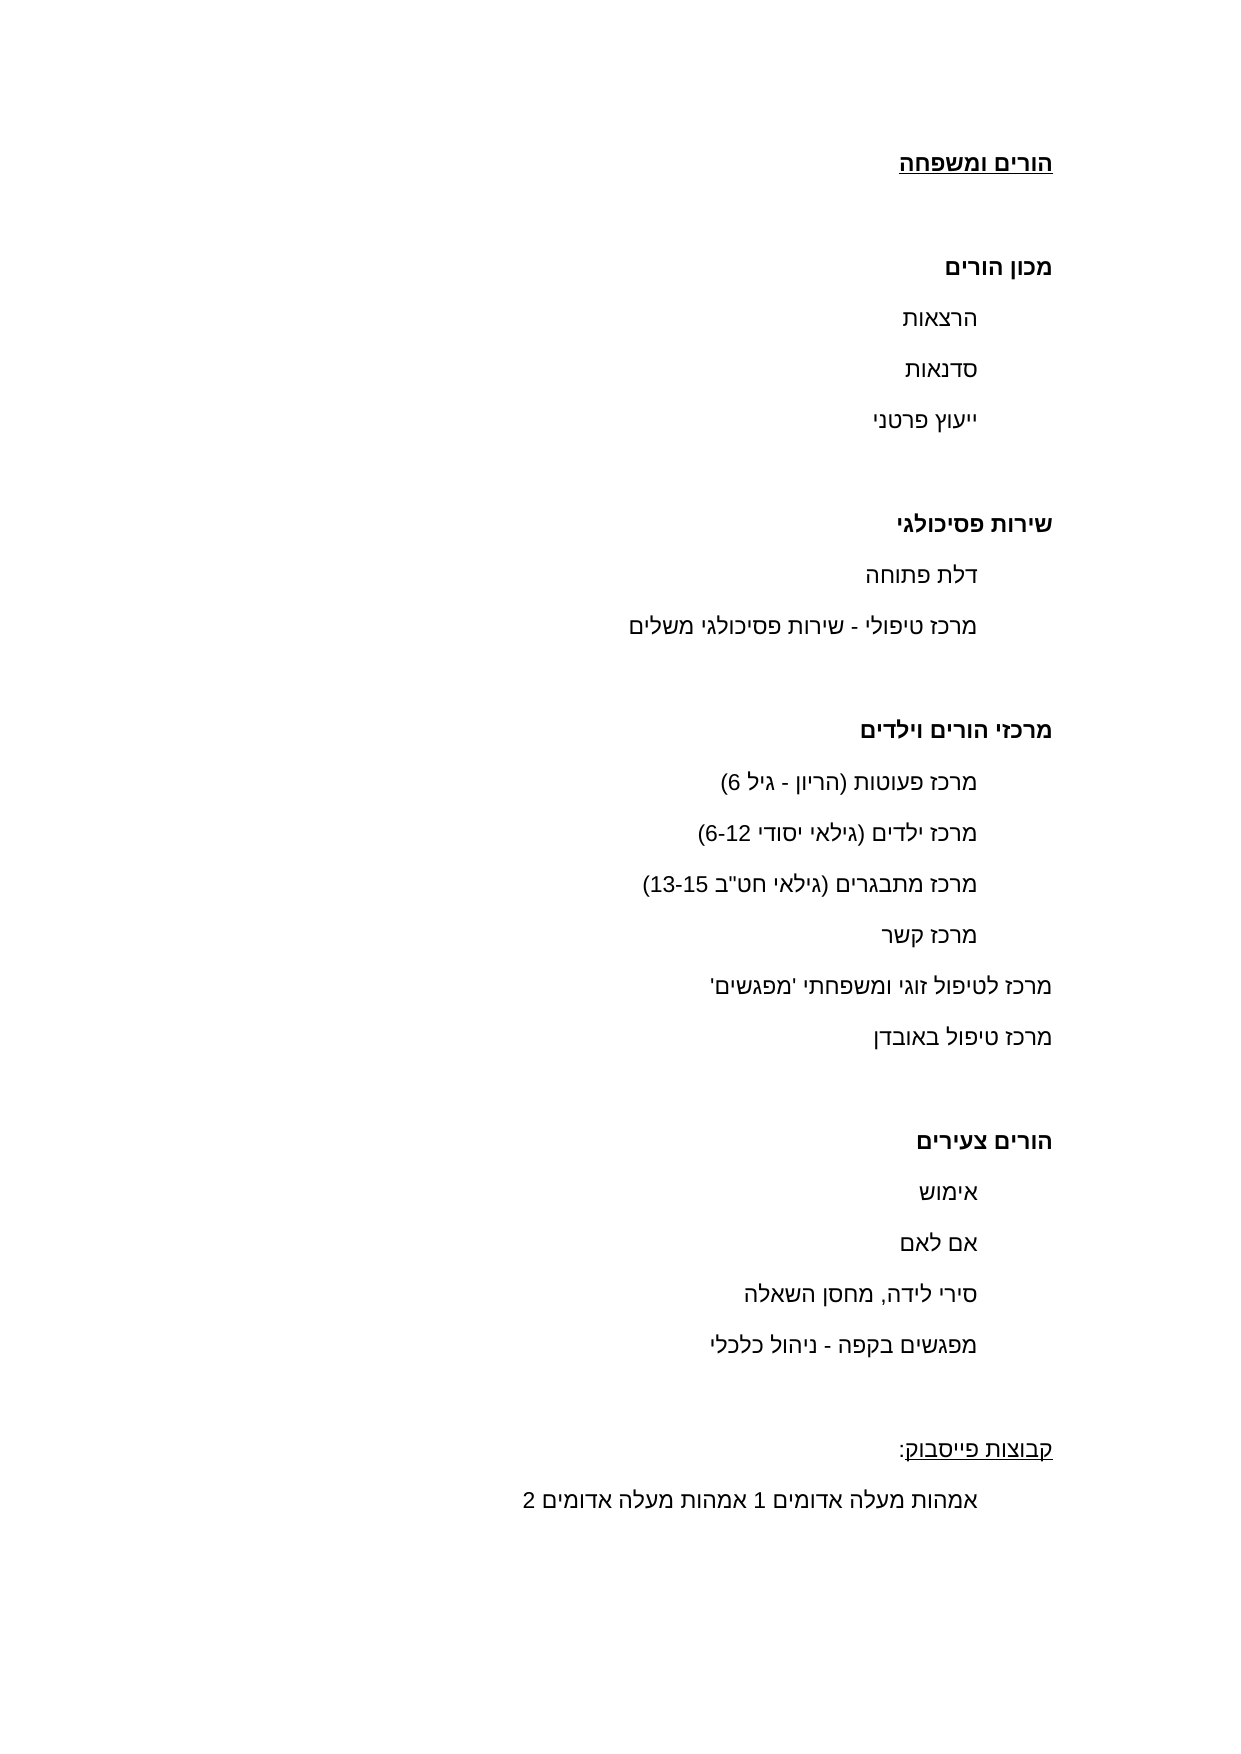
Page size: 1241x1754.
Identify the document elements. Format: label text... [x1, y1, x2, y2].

text מרכזי הורים וילדים [187, 717, 1053, 744]
text מרכז מתבגרים (גילאי חט"ב 13-15) [187, 871, 978, 897]
text הורים צעירים [187, 1128, 1053, 1154]
text אמהות מעלה אדומים 1 אמהות מעלה אדומים 2 [187, 1487, 1053, 1513]
text דלת פתוחה [187, 562, 978, 589]
text אם לאם [187, 1230, 978, 1256]
text הרצאות [187, 305, 978, 331]
text מרכז טיפולי - שירות פסיכולגי משלים [187, 613, 978, 640]
text הורים ומשפחה [187, 150, 1053, 176]
text מרכז פעוטות (הריון - גיל 6) [187, 768, 978, 795]
text סירי לידה, מחסן השאלה [187, 1281, 978, 1307]
text מרכז קשר [187, 922, 978, 948]
text מרכז ילדים (גילאי יסודי 6-12) [187, 819, 978, 846]
text סדנאות [187, 356, 978, 382]
text ייעוץ פרטני [187, 407, 978, 433]
text מרכז טיפול באובדן [187, 1024, 1053, 1050]
text מפגשים בקפה - ניהול כלכלי [187, 1332, 978, 1358]
text שירות פסיכולגי [187, 511, 1053, 538]
text אימוש [187, 1179, 978, 1205]
text מכון הורים [187, 254, 1053, 280]
text קבוצות פייסבוק: [187, 1436, 1053, 1462]
text מרכז לטיפול זוגי ומשפחתי 'מפגשים' [187, 973, 1053, 999]
